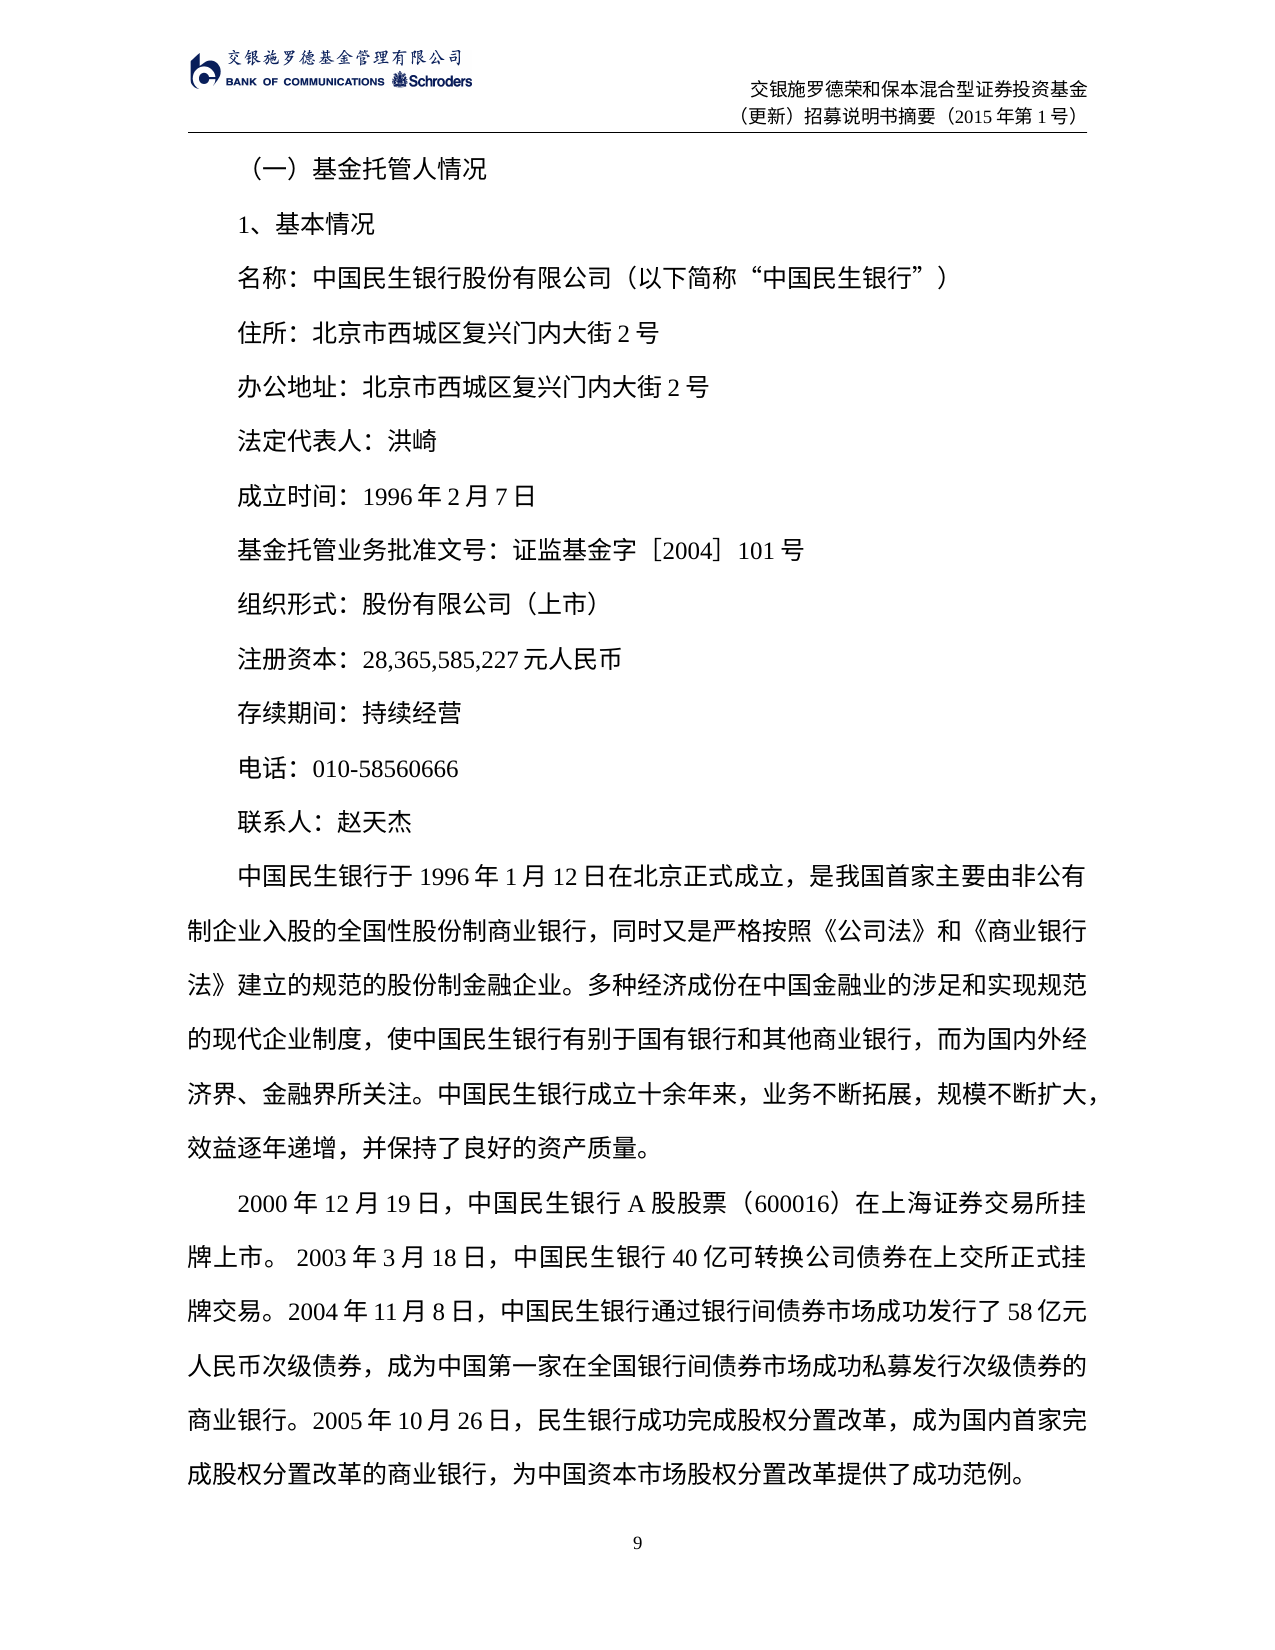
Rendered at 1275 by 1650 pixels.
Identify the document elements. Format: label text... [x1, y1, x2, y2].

text 成立时间：1996年2月7日 [187, 476, 1087, 512]
text 基金托管业务批准文号：证监基金字［2004］101号 [187, 531, 1087, 567]
text （一）基金托管人情况 [187, 150, 1087, 186]
text 住所：北京市西城区复兴门内大街2号 [187, 313, 1087, 349]
text 1、基本情况 [187, 204, 1087, 241]
picture [190, 50, 472, 89]
text 中国民生银行于1996年1月12日在北京正式成立，是我国首家主要由非公有制企业入股的全国性股份制商业银行，同时又是严格按照《公司法》和《商业银行法》建立的规范的股份制金融企业。多种经济成份在中国金融业的涉足和实现规范的现代企业制度，使中国民生银行有别于国有银行和其他商业银行，而为国内外经济界、金融界所关注。中国民生银行成立十余年来，业务不断拓展，规模不断扩大，效益逐年递增，并保持了良好的资产质量。 [187, 857, 1087, 1165]
text 组织形式：股份有限公司（上市） [187, 585, 1087, 621]
text 2000年12月19日，中国民生银行A股股票（600016）在上海证券交易所挂牌上市。 2003年3月18日，中国民生银行40亿可转换公司债券在上交所正式挂牌交易。2004年11月8日，中国民生银行通过银行间债券市场成功发行了58亿元人民币次级债券，成为中国第一家在全国银行间债券市场成功私募发行次级债券的商业银行。2005年10月26日，民生银行成功完成股权分置改革，成为国内首家完成股权分置改革的商业银行，为中国资本市场股权分置改革提供了成功范例。 [187, 1183, 1087, 1491]
text 注册资本：28,365,585,227元人民币 [187, 639, 1087, 676]
text 名称：中国民生银行股份有限公司（以下简称“中国民生银行”） [187, 259, 1087, 295]
text 电话：010-58560666 [187, 748, 1087, 784]
text 存续期间：持续经营 [187, 694, 1087, 730]
text 联系人：赵天杰 [187, 802, 1087, 839]
text 办公地址：北京市西城区复兴门内大街2号 [187, 367, 1087, 404]
text 法定代表人：洪崎 [187, 422, 1087, 458]
